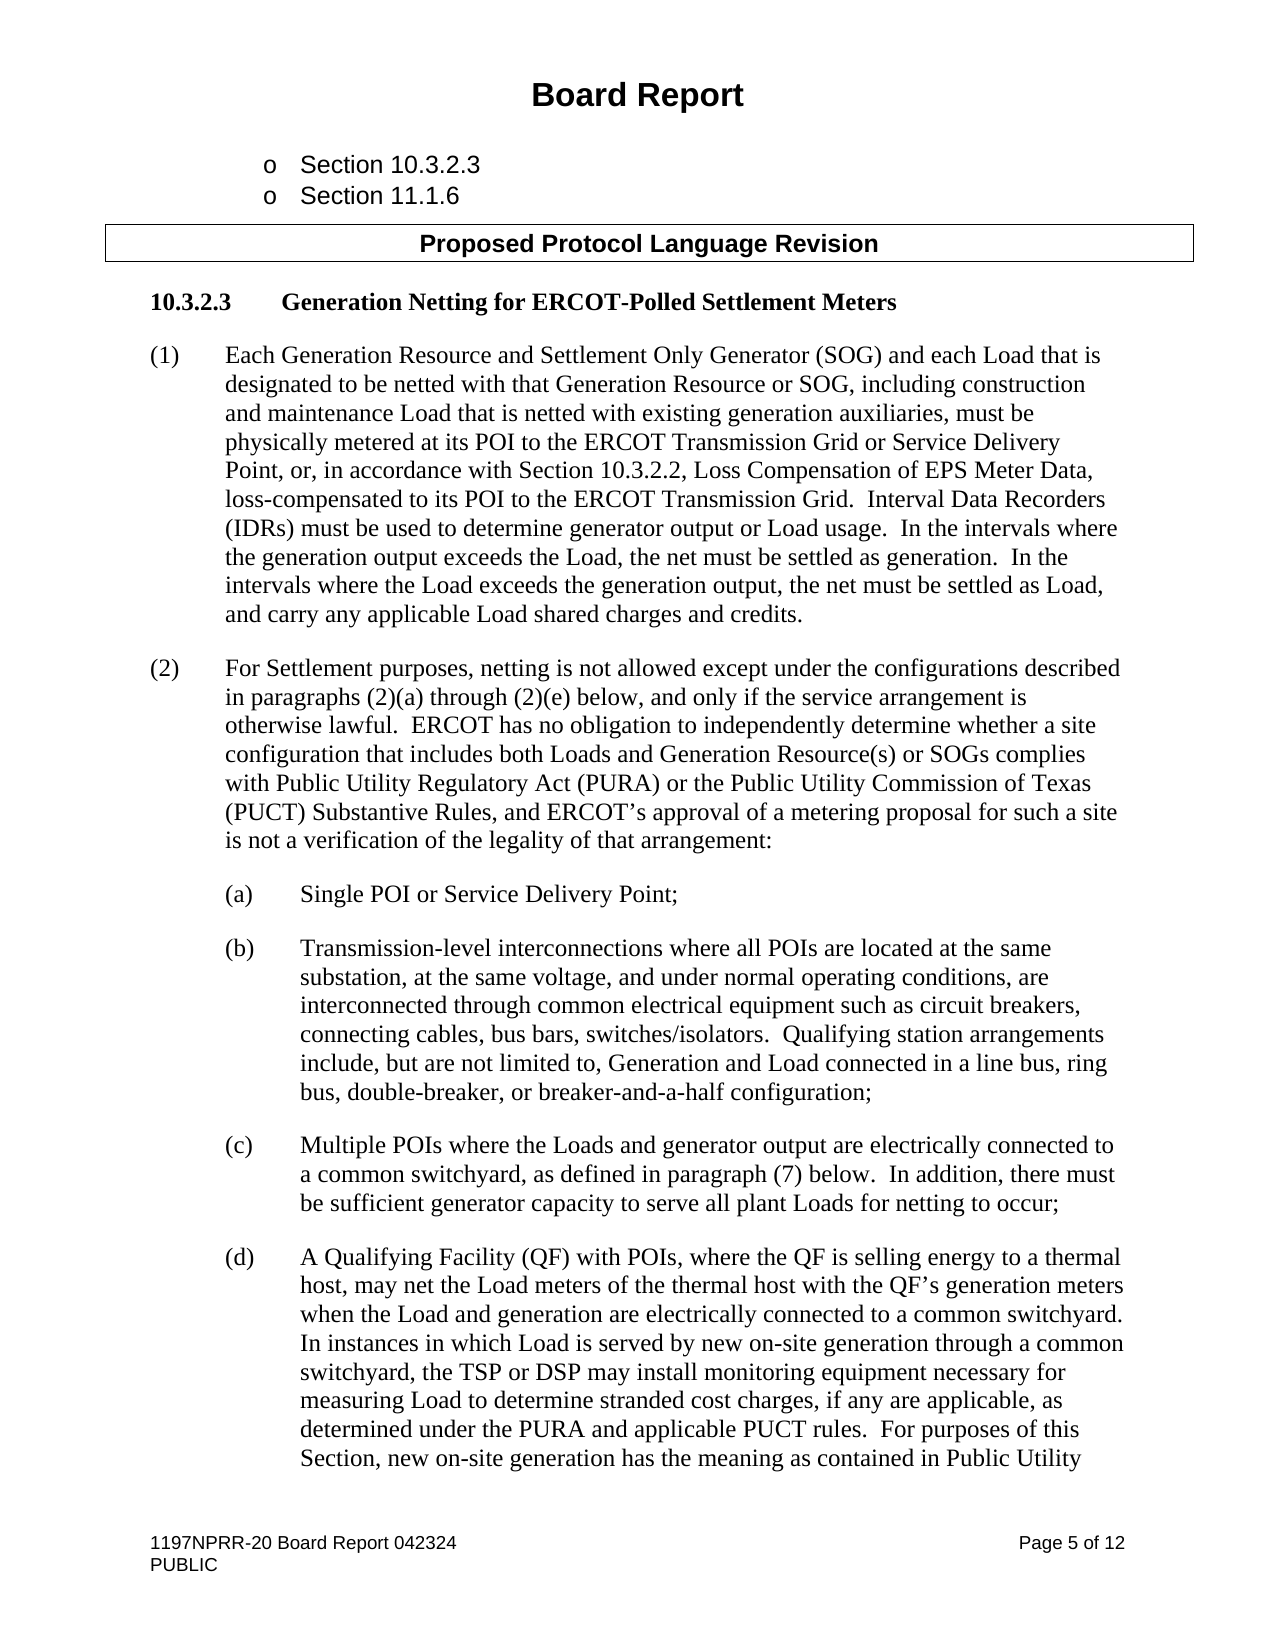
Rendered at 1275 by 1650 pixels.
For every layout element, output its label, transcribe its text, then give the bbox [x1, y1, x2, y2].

list Section 11.1.6 [262, 181, 1125, 212]
table_header Proposed Protocol Language Revision [106, 225, 1193, 261]
text 10.3.2.3 Generation Netting for ERCOT-Polled Settlement Meters [150, 287, 1125, 316]
text (2) For Settlement purposes, netting is not allowed except under the configurations described in paragraphs (2)(a) through (2)(e) below, and only if the service arrangement is otherwise lawful. ERCOT has no obligation to independently determine whether a site configuration that includes both Loads and Generation Resource(s) or SOGs complies with Public Utility Regulatory Act (PURA) or the Public Utility Commission of Texas (PUCT) Substantive Rules, and ERCOT’s approval of a metering proposal for such a site is not a verification of the legality of that arrangement: [150, 653, 1125, 854]
list Section 10.3.2.3 [262, 150, 1125, 181]
text (1) Each Generation Resource and Settlement Only Generator (SOG) and each Load that is designated to be netted with that Generation Resource or SOG, including construction and maintenance Load that is netted with existing generation auxiliaries, must be physically metered at its POI to the ERCOT Transmission Grid or Service Delivery Point, or, in accordance with Section 10.3.2.2, Loss Compensation of EPS Meter Data, loss-compensated to its POI to the ERCOT Transmission Grid. Interval Data Recorders (IDRs) must be used to determine generator output or Load usage. In the intervals where the generation output exceeds the Load, the net must be settled as generation. In the intervals where the Load exceeds the generation output, the net must be settled as Load, and carry any applicable Load shared charges and credits. [150, 341, 1125, 628]
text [225, 1242, 1125, 1472]
text (c) Multiple POIs where the Loads and generator output are electrically connected to a common switchyard, as defined in paragraph (7) below. In addition, there must be sufficient generator capacity to serve all plant Loads for netting to occur; [225, 1131, 1125, 1217]
text (b) Transmission-level interconnections where all POIs are located at the same substation, at the same voltage, and under normal operating conditions, are interconnected through common electrical equipment such as circuit breakers, connecting cables, bus bars, switches/isolators. Qualifying station arrangements include, but are not limited to, Generation and Load connected in a line bus, ring bus, double-breaker, or breaker-and-a-half configuration; [225, 933, 1125, 1106]
text (a) Single POI or Service Delivery Point; [225, 879, 1125, 908]
